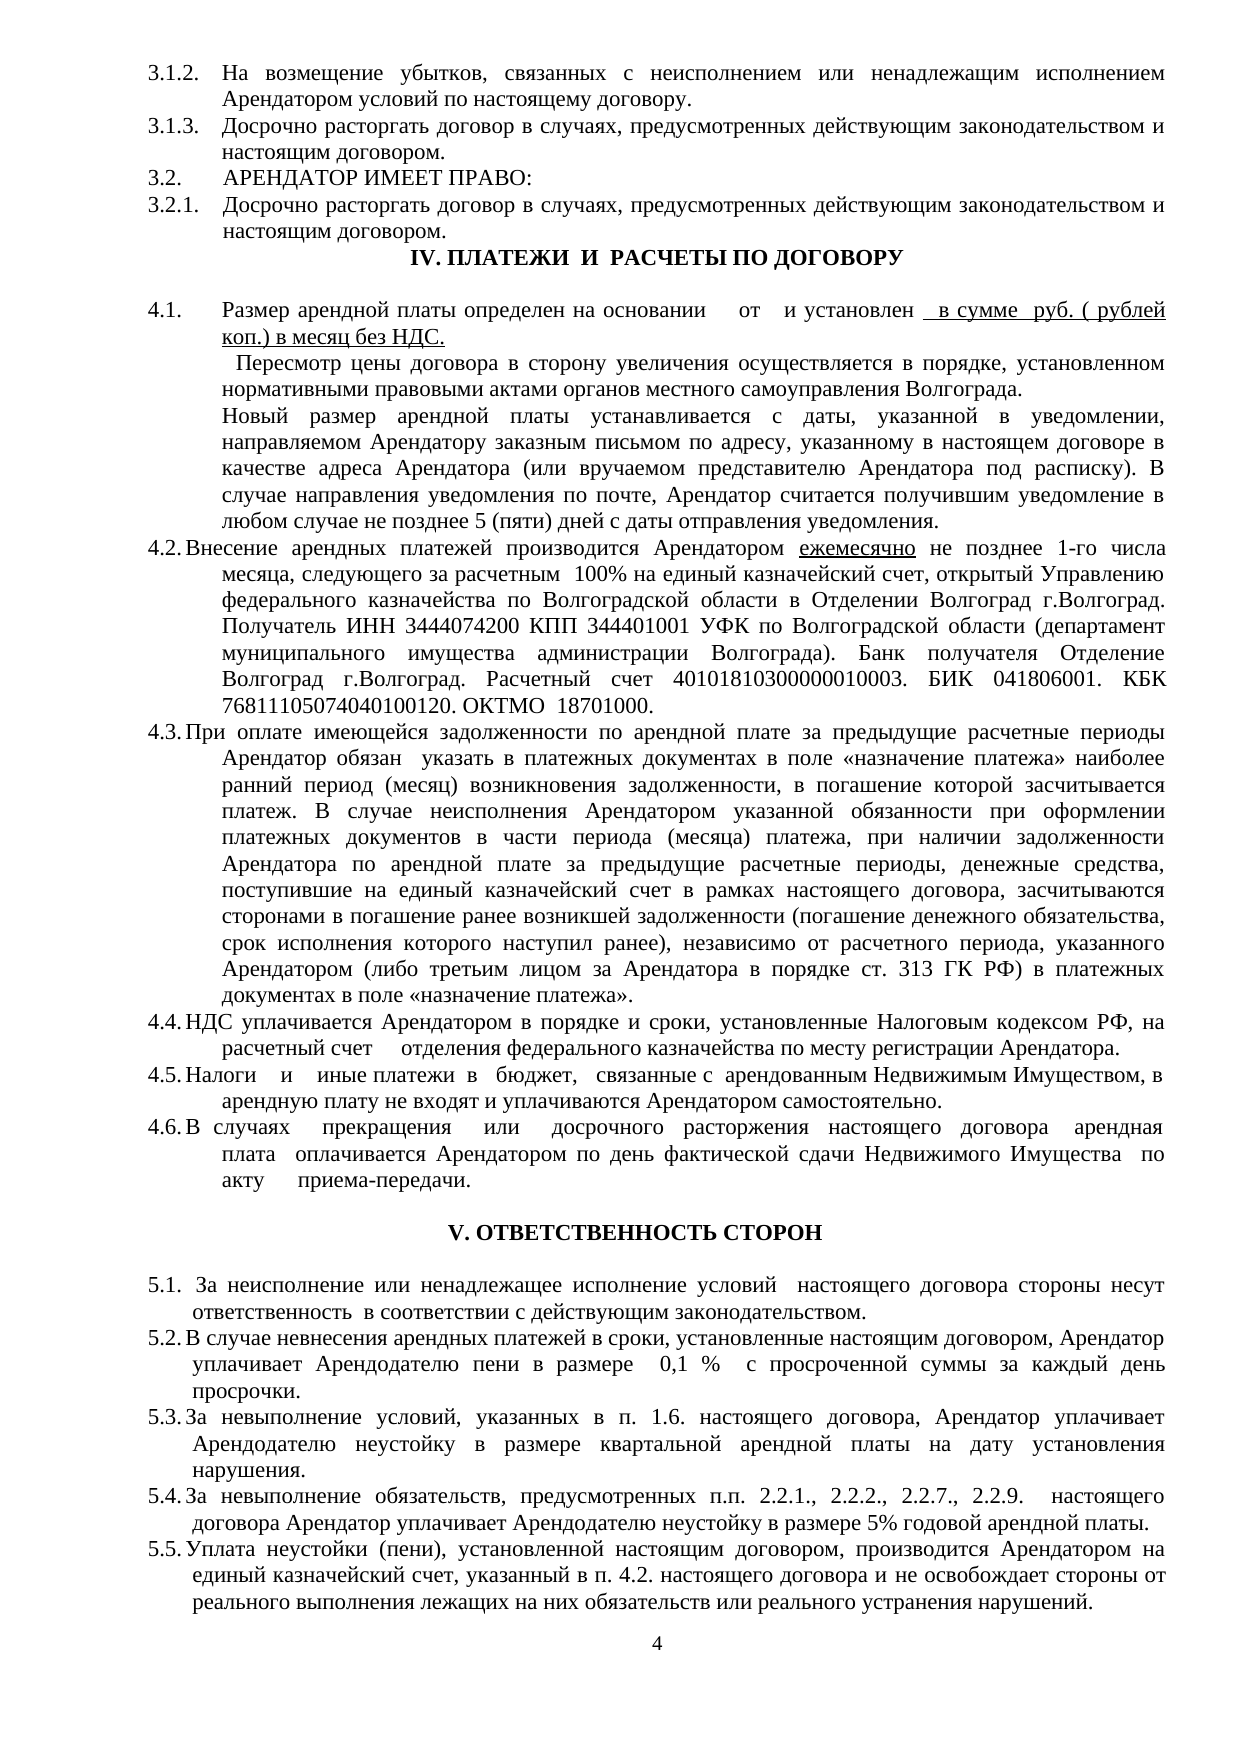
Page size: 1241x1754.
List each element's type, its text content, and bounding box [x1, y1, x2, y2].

text 4.1. Размер арендной платы определен на основании от и установлен в сумме руб. ( рублей коп.) в месяц без НДС. [148, 296, 1166, 349]
text IV. ПЛАТЕЖИ И РАСЧЕТЫ ПО ДОГОВОРУ [148, 244, 1166, 270]
list Налоги и иные платежи в бюджет, связанные с арендованным Недвижимым Имуществом, в арендную плату не входят и уплачиваются Арендатором самостоятельно. [148, 1061, 1166, 1113]
list В случае невнесения арендных платежей в сроки, установленные настоящим договором, Арендатор уплачивает Арендодателю пени в размере 0,1 % с просроченной суммы за каждый день просрочки. [148, 1324, 1166, 1403]
list Досрочно расторгать договор в случаях, предусмотренных действующим законодательством и настоящим договором. [148, 112, 1166, 164]
list Уплата неустойки (пени), установленной настоящим договором, производится Арендатором на единый казначейский счет, указанный в п. 4.2. настоящего договора и не освобождает стороны от реального выполнения лежащих на них обязательств или реального устранения нарушений. [148, 1535, 1166, 1614]
text Пересмотр цены договора в сторону увеличения осуществляется в порядке, установленном нормативными правовыми актами органов местного самоуправления Волгограда. [148, 349, 1166, 402]
list За неисполнение или ненадлежащее исполнение условий настоящего договора стороны несут ответственность в соответствии с действующим законодательством. [148, 1271, 1166, 1324]
list Внесение арендных платежей производится Арендатором ежемесячно не позднее 1-го числа месяца, следующего за расчетным 100% на единый казначейский счет, открытый Управлению федерального казначейства по Волгоградской области в Отделении Волгоград г.Волгоград. Получатель ИНН 3444074200 КПП 344401001 УФК по Волгоградской области (департамент муниципального имущества администрации Волгограда). Банк получателя Отделение Волгоград г.Волгоград. Расчетный счет 40101810300000010003. БИК 041806001. КБК 76811105074040100120. ОКТМО 18701000. [148, 533, 1166, 718]
list Досрочно расторгать договор в случаях, предусмотренных действующим законодательством и настоящим договором. [148, 191, 1166, 244]
list За невыполнение условий, указанных в п. 1.6. настоящего договора, Арендатор уплачивает Арендодателю неустойку в размере квартальной арендной платы на дату установления нарушения. [148, 1403, 1166, 1482]
list АРЕНДАТОР ИМЕЕТ ПРАВО: [148, 164, 1166, 191]
list На возмещение убытков, связанных с неисполнением или ненадлежащим исполнением Арендатором условий по настоящему договору. [148, 59, 1166, 112]
list При оплате имеющейся задолженности по арендной плате за предыдущие расчетные периоды Арендатор обязан указать в платежных документах в поле «назначение платежа» наиболее ранний период (месяц) возникновения задолженности, в погашение которой засчитывается платеж. В случае неисполнения Арендатором указанной обязанности при оформлении платежных документов в части периода (месяца) платежа, при наличии задолженности Арендатора по арендной плате за предыдущие расчетные периоды, денежные средства, поступившие на единый казначейский счет в рамках настоящего договора, засчитываются сторонами в погашение ранее возникшей задолженности (погашение денежного обязательства, срок исполнения которого наступил ранее), независимо от расчетного периода, указанного Арендатором (либо третьим лицом за Арендатора в порядке ст. 313 ГК РФ) в платежных документах в поле «назначение платежа». [148, 718, 1166, 1008]
list НДС уплачивается Арендатором в порядке и сроки, установленные Налоговым кодексом РФ, на расчетный счет отделения федерального казначейства по месту регистрации Арендатора. [148, 1008, 1166, 1061]
list В случаях прекращения или досрочного расторжения настоящего договора арендная плата оплачивается Арендатором по день фактической сдачи Недвижимого Имущества по акту приема-передачи. [148, 1113, 1166, 1192]
text V. ОТВЕТСТВЕННОСТЬ СТОРОН [373, 1219, 1166, 1245]
text Новый размер арендной платы устанавливается с даты, указанной в уведомлении, направляемом Арендатору заказным письмом по адресу, указанному в настоящем договоре в качестве адреса Арендатора (или вручаемом представителю Арендатора под расписку). В случае направления уведомления по почте, Арендатор считается получившим уведомление в любом случае не позднее 5 (пяти) дней с даты отправления уведомления. [148, 402, 1166, 533]
list За невыполнение обязательств, предусмотренных п.п. 2.2.1., 2.2.2., 2.2.7., 2.2.9. настоящего договора Арендатор уплачивает Арендодателю неустойку в размере 5% годовой арендной платы. [148, 1482, 1166, 1535]
